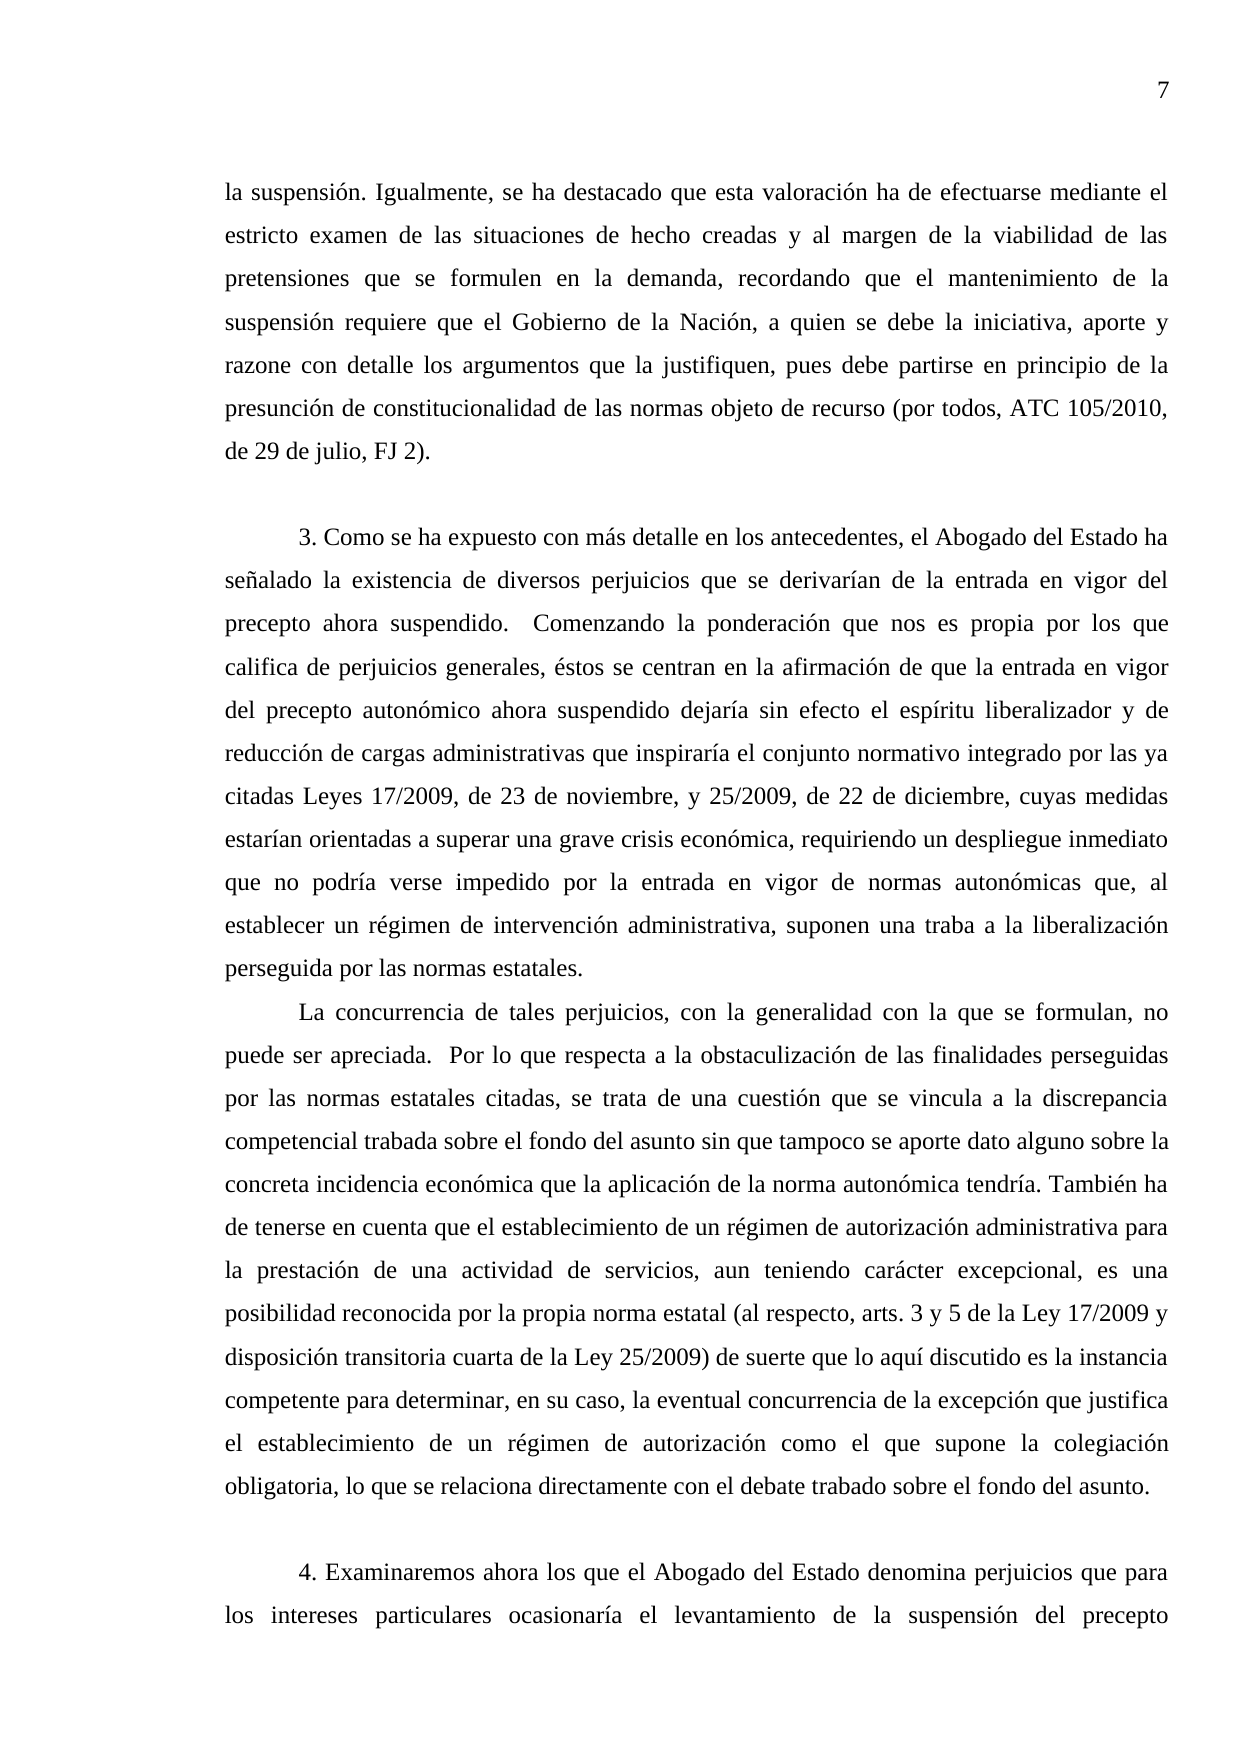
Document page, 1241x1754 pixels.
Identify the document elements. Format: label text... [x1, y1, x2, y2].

text La concurrencia de tales perjuicios, con la generalidad con la que se formulan, no puede ser apreciada. Por lo que respecta a la obstaculización de las finalidades perseguidas por las normas estatales citadas, se trata de una cuestión que se vincula a la discrepancia competencial trabada sobre el fondo del asunto sin que tampoco se aporte dato alguno sobre la concreta incidencia económica que la aplicación de la norma autonómica tendría. También ha de tenerse en cuenta que el establecimiento de un régimen de autorización administrativa para la prestación de una actividad de servicios, aun teniendo carácter excepcional, es una posibilidad reconocida por la propia norma estatal (al respecto, arts. 3 y 5 de la Ley 17/2009 y disposición transitoria cuarta de la Ley 25/2009) de suerte que lo aquí discutido es la instancia competente para determinar, en su caso, la eventual concurrencia de la excepción que justifica el establecimiento de un régimen de autorización como el que supone la colegiación obligatoria, lo que se relaciona directamente con el debate trabado sobre el fondo del asunto. [224, 997, 1169, 1500]
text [224, 177, 1169, 465]
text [224, 1557, 1169, 1629]
text 3. Como se ha expuesto con más detalle en los antecedentes, el Abogado del Estado ha señalado la existencia de diversos perjuicios que se derivarían de la entrada en vigor del precepto ahora suspendido. Comenzando la ponderación que nos es propia por los que califica de perjuicios generales, éstos se centran en la afirmación de que la entrada en vigor del precepto autonómico ahora suspendido dejaría sin efecto el espíritu liberalizador y de reducción de cargas administrativas que inspiraría el conjunto normativo integrado por las ya citadas Leyes 17/2009, de 23 de noviembre, y 25/2009, de 22 de diciembre, cuyas medidas estarían orientadas a superar una grave crisis económica, requiriendo un despliegue inmediato que no podría verse impedido por la entrada en vigor de normas autonómicas que, al establecer un régimen de intervención administrativa, suponen una traba a la liberalización perseguida por las normas estatales. [224, 522, 1169, 982]
